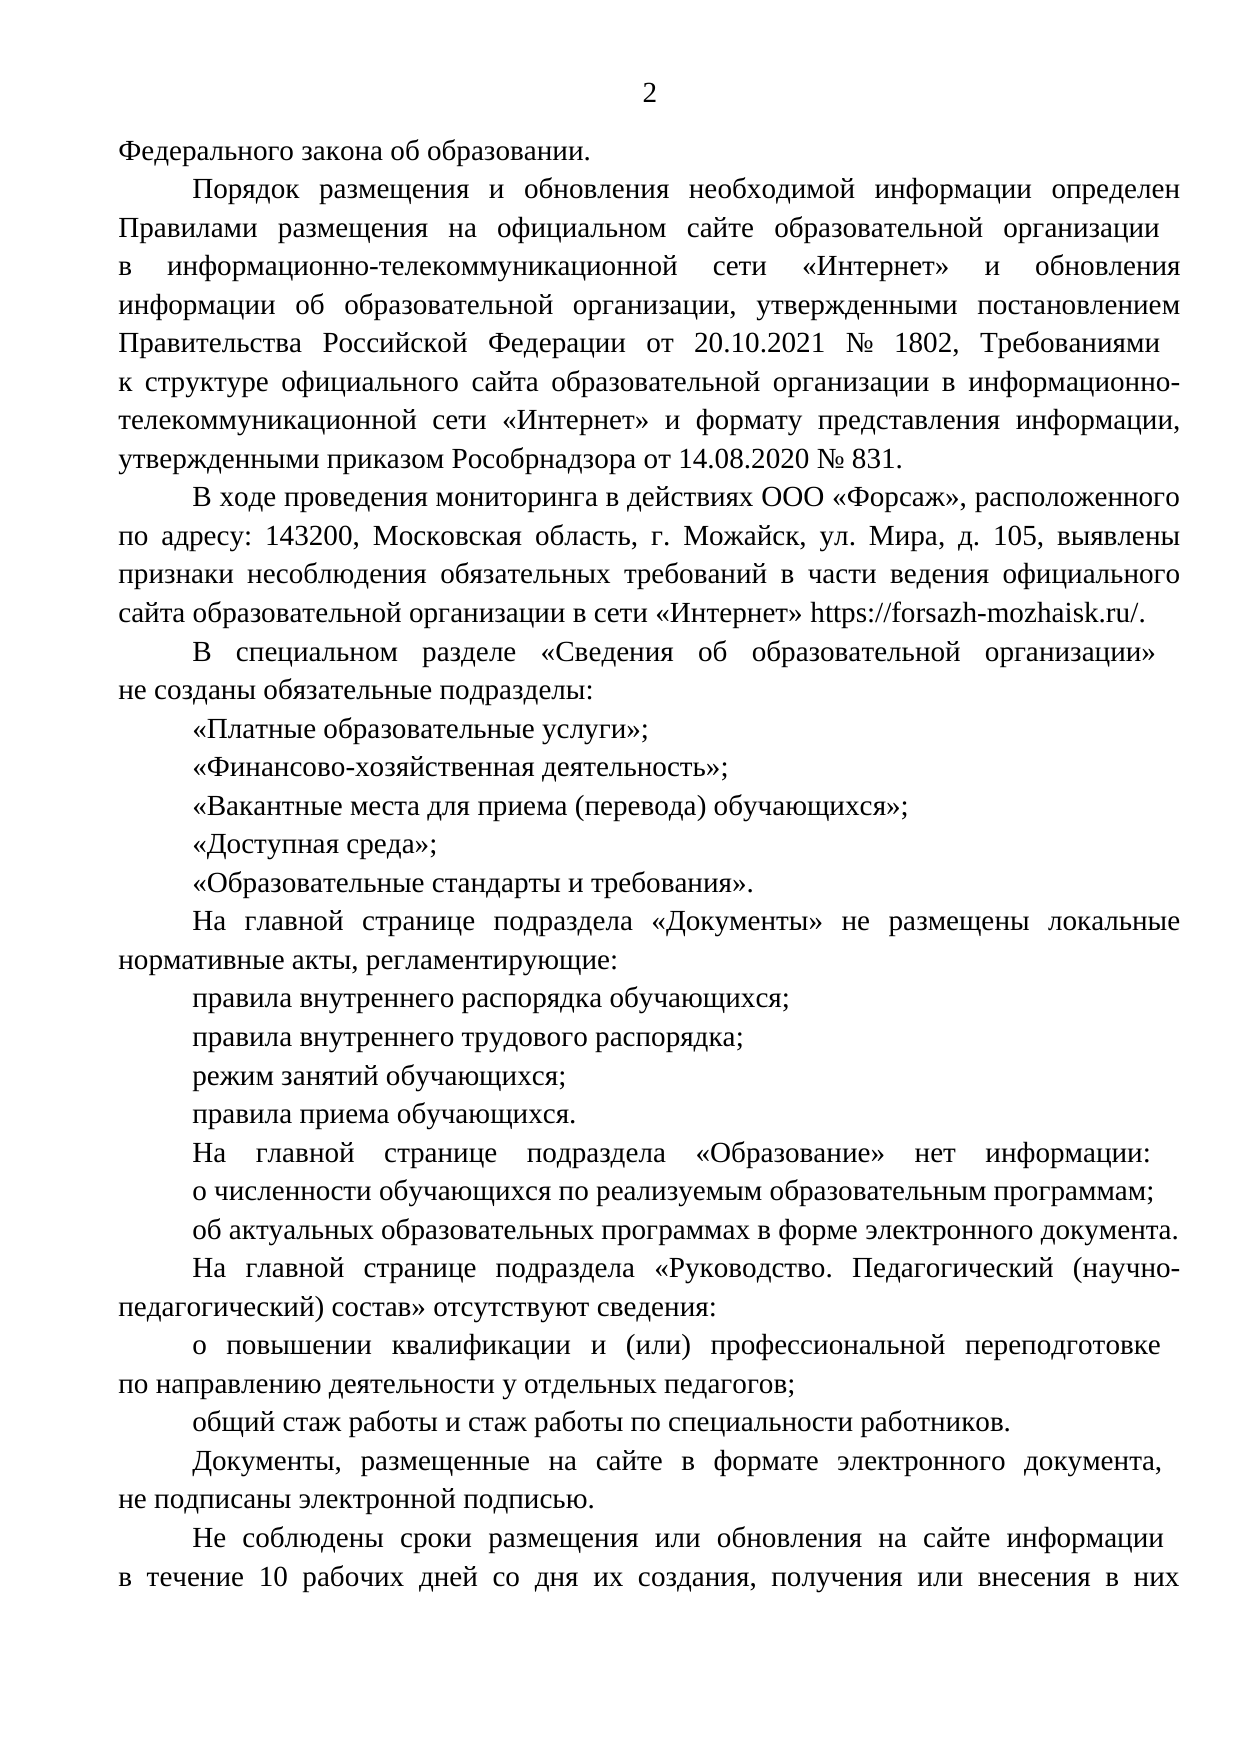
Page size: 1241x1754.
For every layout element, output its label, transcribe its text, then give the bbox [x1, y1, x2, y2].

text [118, 1520, 1181, 1592]
text Порядок размещения и обновления необходимой информации определен Правилами размещения на официальном сайте образовательной организации в информационно-телекоммуникационной сети «Интернет» и обновления информации об образовательной организации, утвержденными постановлением Правительства Российской Федерации от 20.10.2021 № 1802, Требованиями к структуре официального сайта образовательной организации в информационно-телекоммуникационной сети «Интернет» и формату представления информации, утвержденными приказом Рособрнадзора от 14.08.2020 № 831. [118, 171, 1181, 474]
text об актуальных образовательных программах в форме электронного документа. [118, 1212, 1181, 1245]
text «Доступная среда»; [118, 826, 1181, 860]
text о повышении квалификации и (или) профессиональной переподготовке по направлению деятельности у отдельных педагогов; [118, 1327, 1181, 1399]
text «Вакантные места для приема (перевода) обучающихся»; [118, 788, 1181, 821]
text Документы, размещенные на сайте в формате электронного документа, не подписаны электронной подписью. [118, 1443, 1181, 1515]
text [118, 133, 1181, 166]
text «Финансово-хозяйственная деятельность»; [118, 749, 1181, 783]
text В ходе проведения мониторинга в действиях ООО «Форсаж», расположенного по адресу: 143200, Московская область, г. Можайск, ул. Мира, д. 105, выявлены признаки несоблюдения обязательных требований в части ведения официального сайта образовательной организации в сети «Интернет» https://forsazh-mozhaisk.ru/. [118, 479, 1181, 629]
text На главной странице подраздела «Образование» нет информации: о численности обучающихся по реализуемым образовательным программам; [192, 1135, 1181, 1207]
text общий стаж работы и стаж работы по специальности работников. [118, 1404, 1181, 1438]
text На главной странице подраздела «Документы» не размещены локальные нормативные акты, регламентирующие: [118, 903, 1181, 976]
text На главной странице подраздела «Руководство. Педагогический (научно-педагогический) состав» отсутствуют сведения: [118, 1250, 1181, 1322]
text режим занятий обучающихся; [118, 1058, 1181, 1091]
text «Образовательные стандарты и требования». [118, 865, 1181, 898]
text В специальном разделе «Сведения об образовательной организации» не созданы обязательные подразделы: [118, 634, 1181, 706]
text правила внутреннего распорядка обучающихся; [118, 981, 1181, 1014]
text правила внутреннего трудового распорядка; [118, 1019, 1181, 1053]
text «Платные образовательные услуги»; [118, 711, 1181, 744]
text правила приема обучающихся. [118, 1096, 1181, 1130]
